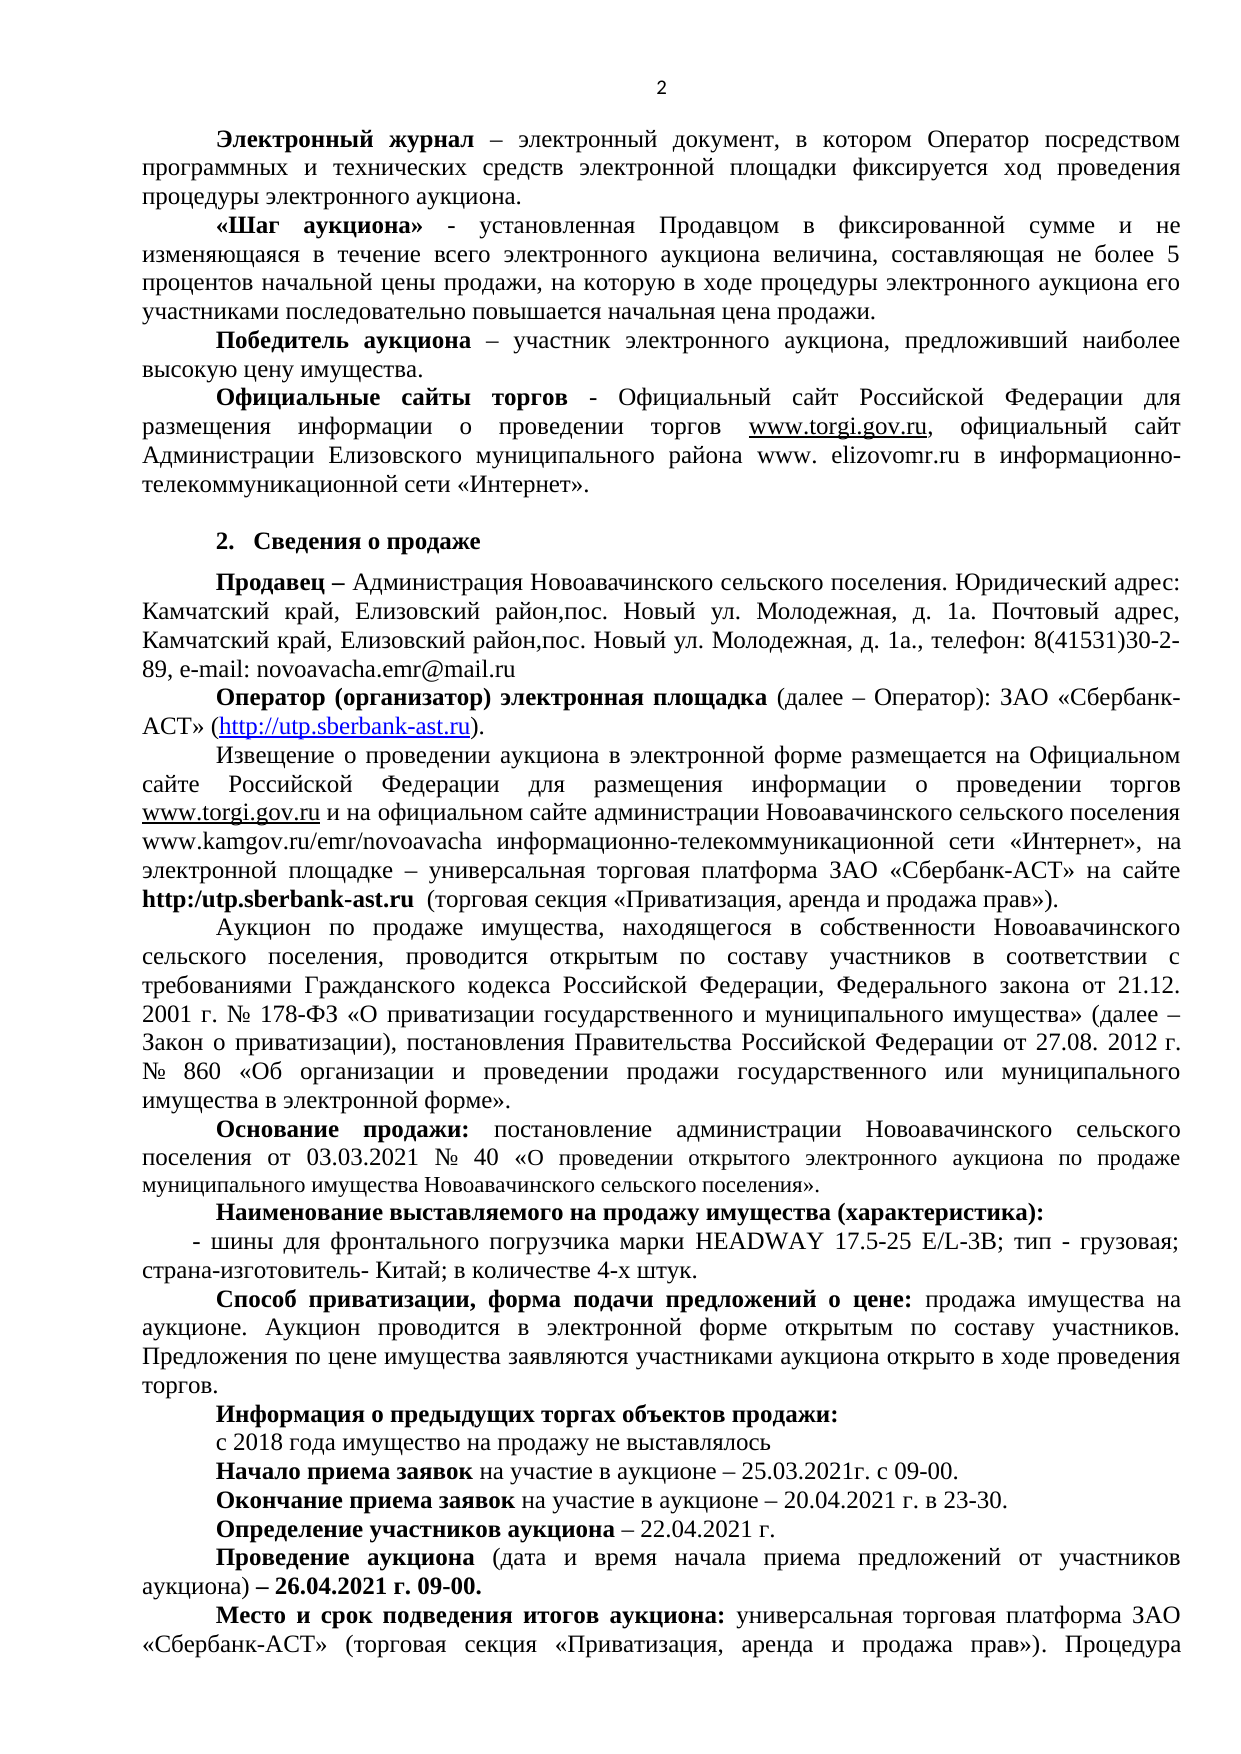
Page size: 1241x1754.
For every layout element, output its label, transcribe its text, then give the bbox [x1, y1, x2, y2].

text с 2018 года имущество на продажу не выставлялось [142, 1427, 1181, 1456]
text Аукцион по продаже имущества, находящегося в собственности Новоавачинского сельского поселения, проводится открытым по составу участников в соответствии с требованиями Гражданского кодекса Российской Федерации, Федерального закона от 21.12. 2001 г. № 178-ФЗ «О приватизации государственного и муниципального имущества» (далее – Закон о приватизации), постановления Правительства Российской Федерации от 27.08. 2012 г. № 860 «Об организации и проведении продажи государственного или муниципального имущества в электронной форме». [142, 912, 1181, 1114]
text - шины для фронтального погрузчика марки HEADWAY 17.5-25 E/L-3B; тип - грузовая; страна-изготовитель- Китай; в количестве 4-х штук. [142, 1226, 1179, 1284]
text «Шаг аукциона» - установленная Продавцом в фиксированной сумме и не изменяющаяся в течение всего электронного аукциона величина, составляющая не более 5 процентов начальной цены продажи, на которую в ходе процедуры электронного аукциона его участниками последовательно повышается начальная цена продажи. [142, 210, 1181, 325]
text Наименование выставляемого на продажу имущества (характеристика): [142, 1197, 1181, 1226]
text Извещение о проведении аукциона в электронной форме размещается на Официальном сайте Российской Федерации для размещения информации о проведении торгов www.torgi.gov.ru и на официальном сайте администрации Новоавачинского сельского поселения www.kamgov.ru/emr/novoavacha информационно-телекоммуникационной сети «Интернет», на электронной площадке – универсальная торговая платформа ЗАО «Сбербанк-АСТ» на сайте httр:/utp.sberbank-ast.ru (торговая секция «Приватизация, аренда и продажа прав»). [142, 740, 1181, 912]
text Способ приватизации, форма подачи предложений о цене: продажа имущества на аукционе. Аукцион проводится в электронной форме открытым по составу участников. Предложения по цене имущества заявляются участниками аукциона открыто в ходе проведения торгов. [142, 1284, 1181, 1399]
text Определение участников аукциона – 22.04.2021 г. [142, 1514, 1181, 1542]
text Начало приема заявок на участие в аукционе – 25.03.2021г. с 09-00. [142, 1456, 1181, 1485]
text Продавец – Администрация Новоавачинского сельского поселения. Юридический адрес: Камчатский край, Елизовский район,пос. Новый ул. Молодежная, д. 1а. Почтовый адрес, Камчатский край, Елизовский район,пос. Новый ул. Молодежная, д. 1а., телефон: 8(41531)30-2-89, e-mail: novoavacha.emr@mail.ru [142, 567, 1181, 682]
text Проведение аукциона (дата и время начала приема предложений от участников аукциона) – 26.04.2021 г. 09-00. [142, 1542, 1181, 1600]
text Оператор (организатор) электронная площадка (далее – Оператор): ЗАО «Сбербанк-АСТ» (http://utp.sberbank-ast.ru). [142, 682, 1181, 740]
text Окончание приема заявок на участие в аукционе – 20.04.2021 г. в 23-30. [142, 1485, 1181, 1514]
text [142, 1600, 1181, 1657]
text Победитель аукциона – участник электронного аукциона, предложивший наиболее высокую цену имущества. [142, 325, 1181, 382]
text Информация о предыдущих торгах объектов продажи: [142, 1399, 1181, 1427]
text Электронный журнал – электронный документ, в котором Оператор посредством программных и технических средств электронной площадки фиксируется ход проведения процедуры электронного аукциона. [142, 124, 1181, 210]
text Основание продажи: постановление администрации Новоавачинского сельского поселения от 03.03.2021 № 40 «О проведении открытого электронного аукциона по продаже муниципального имущества Новоавачинского сельского поселения». [142, 1114, 1181, 1197]
text Официальные сайты торгов - Официальный сайт Российской Федерации для размещения информации о проведении торгов www.torgi.gov.ru, официальный сайт Администрации Елизовского муниципального района www. elizovomr.ru в информационно-телекоммуникационной сети «Интернет». [142, 382, 1181, 497]
list Сведения о продаже [216, 526, 1181, 555]
